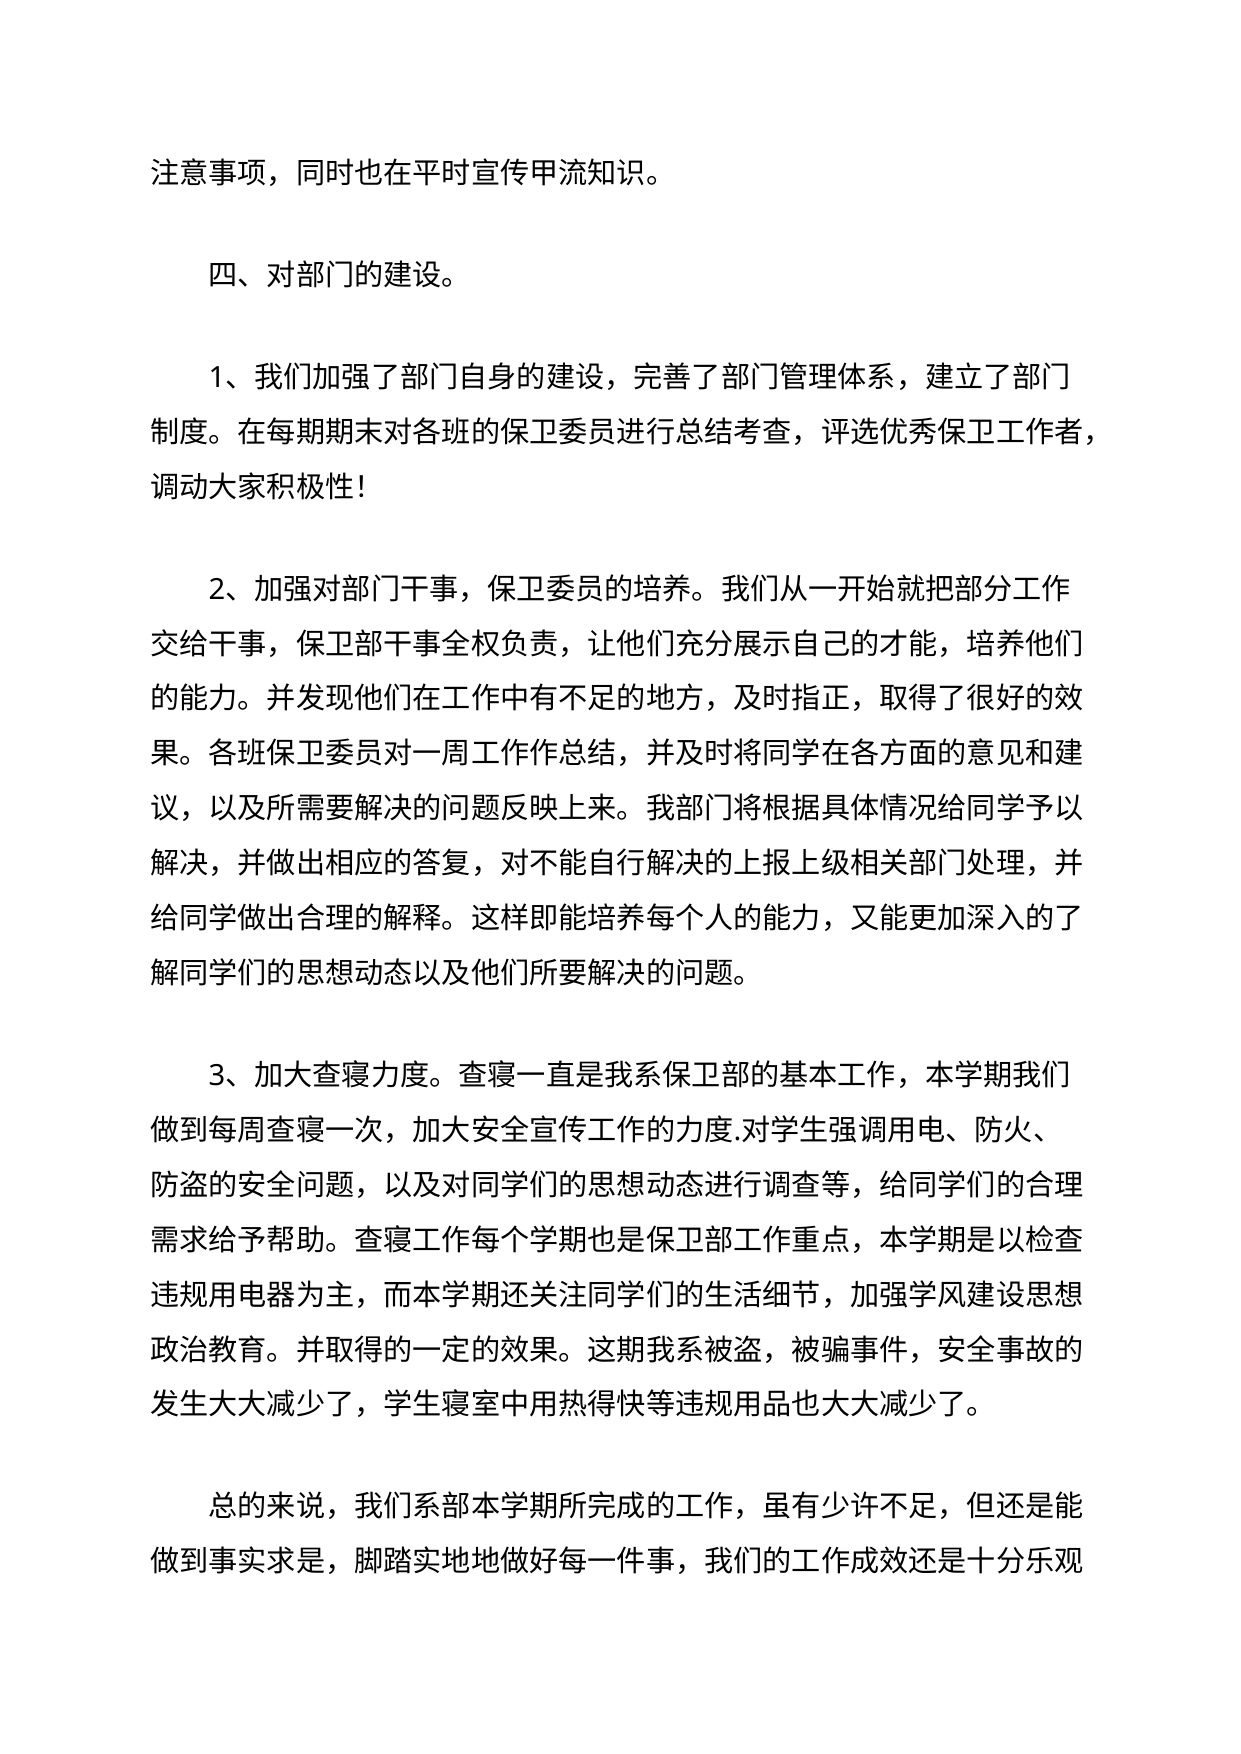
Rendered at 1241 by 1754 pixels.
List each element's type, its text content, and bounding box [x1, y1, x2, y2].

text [150, 1483, 1090, 1580]
text 1、我们加强了部门自身的建设，完善了部门管理体系，建立了部门制度。在每期期末对各班的保卫委员进行总结考查，评选优秀保卫工作者，调动大家积极性！ [150, 353, 1090, 506]
text 四、对部门的建设。 [150, 252, 1090, 294]
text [150, 150, 1090, 192]
text 2、加强对部门干事，保卫委员的培养。我们从一开始就把部分工作交给干事，保卫部干事全权负责，让他们充分展示自己的才能，培养他们的能力。并发现他们在工作中有不足的地方，及时指正，取得了很好的效果。各班保卫委员对一周工作作总结，并及时将同学在各方面的意见和建议，以及所需要解决的问题反映上来。我部门将根据具体情况给同学予以解决，并做出相应的答复，对不能自行解决的上报上级相关部门处理，并给同学做出合理的解释。这样即能培养每个人的能力，又能更加深入的了解同学们的思想动态以及他们所要解决的问题。 [150, 565, 1090, 992]
text 3、加大查寝力度。查寝一直是我系保卫部的基本工作，本学期我们做到每周查寝一次，加大安全宣传工作的力度.对学生强调用电、防火、防盗的安全问题，以及对同学们的思想动态进行调查等，给同学们的合理需求给予帮助。查寝工作每个学期也是保卫部工作重点，本学期是以检查违规用电器为主，而本学期还关注同学们的生活细节，加强学风建设思想政治教育。并取得的一定的效果。这期我系被盗，被骗事件，安全事故的发生大大减少了，学生寝室中用热得快等违规用品也大大减少了。 [150, 1051, 1090, 1423]
